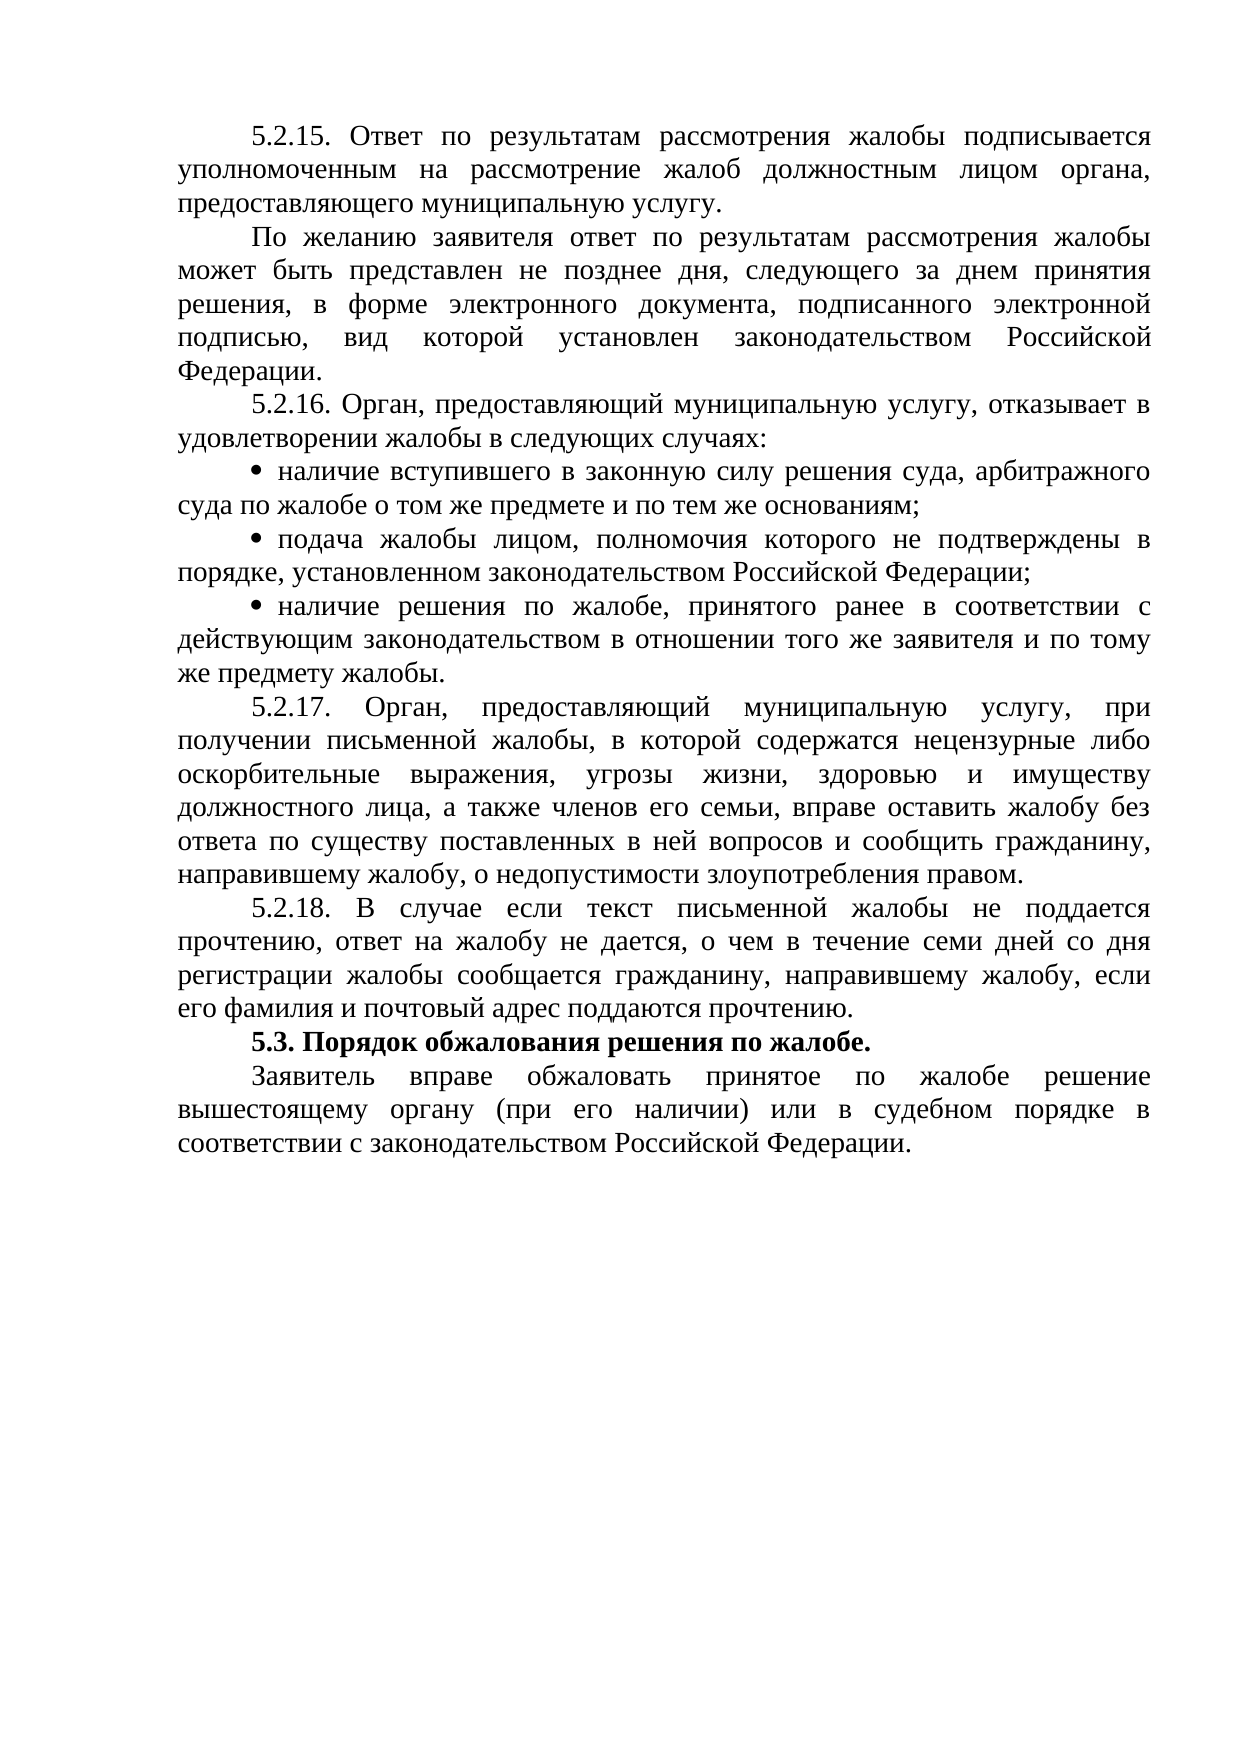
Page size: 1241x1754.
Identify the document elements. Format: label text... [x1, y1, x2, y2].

text 5.2.15. Ответ по результатам рассмотрения жалобы подписывается уполномоченным на рассмотрение жалоб должностным лицом органа, предоставляющего муниципальную услугу. [177, 118, 1152, 219]
text 5.2.18. В случае если текст письменной жалобы не поддается прочтению, ответ на жалобу не дается, о чем в течение семи дней со дня регистрации жалобы сообщается гражданину, направившему жалобу, если его фамилия и почтовый адрес поддаются прочтению. [177, 890, 1152, 1024]
list подача жалобы лицом, полномочия которого не подтверждены в порядке, установленном законодательством Российской Федерации; [177, 521, 1152, 588]
text Заявитель вправе обжаловать принятое по жалобе решение вышестоящему органу (при его наличии) или в судебном порядке в соответствии с законодательством Российской Федерации. [177, 1058, 1152, 1158]
list наличие решения по жалобе, принятого ранее в соответствии с действующим законодательством в отношении того же заявителя и по тому же предмету жалобы. [177, 588, 1152, 689]
text 5.2.17. Орган, предоставляющий муниципальную услугу, при получении письменной жалобы, в которой содержатся нецензурные либо оскорбительные выражения, угрозы жизни, здоровью и имуществу должностного лица, а также членов его семьи, вправе оставить жалобу без ответа по существу поставленных в ней вопросов и сообщить гражданину, направившему жалобу, о недопустимости злоупотребления правом. [177, 689, 1152, 890]
text По желанию заявителя ответ по результатам рассмотрения жалобы может быть представлен не позднее дня, следующего за днем принятия решения, в форме электронного документа, подписанного электронной подписью, вид которой установлен законодательством Российской Федерации. [177, 219, 1152, 386]
list наличие вступившего в законную силу решения суда, арбитражного суда по жалобе о том же предмете и по тем же основаниям; [177, 453, 1152, 521]
text 5.2.16. Орган, предоставляющий муниципальную услугу, отказывает в удовлетворении жалобы в следующих случаях: [177, 386, 1152, 453]
text 5.3. Порядок обжалования решения по жалобе. [177, 1024, 1152, 1058]
